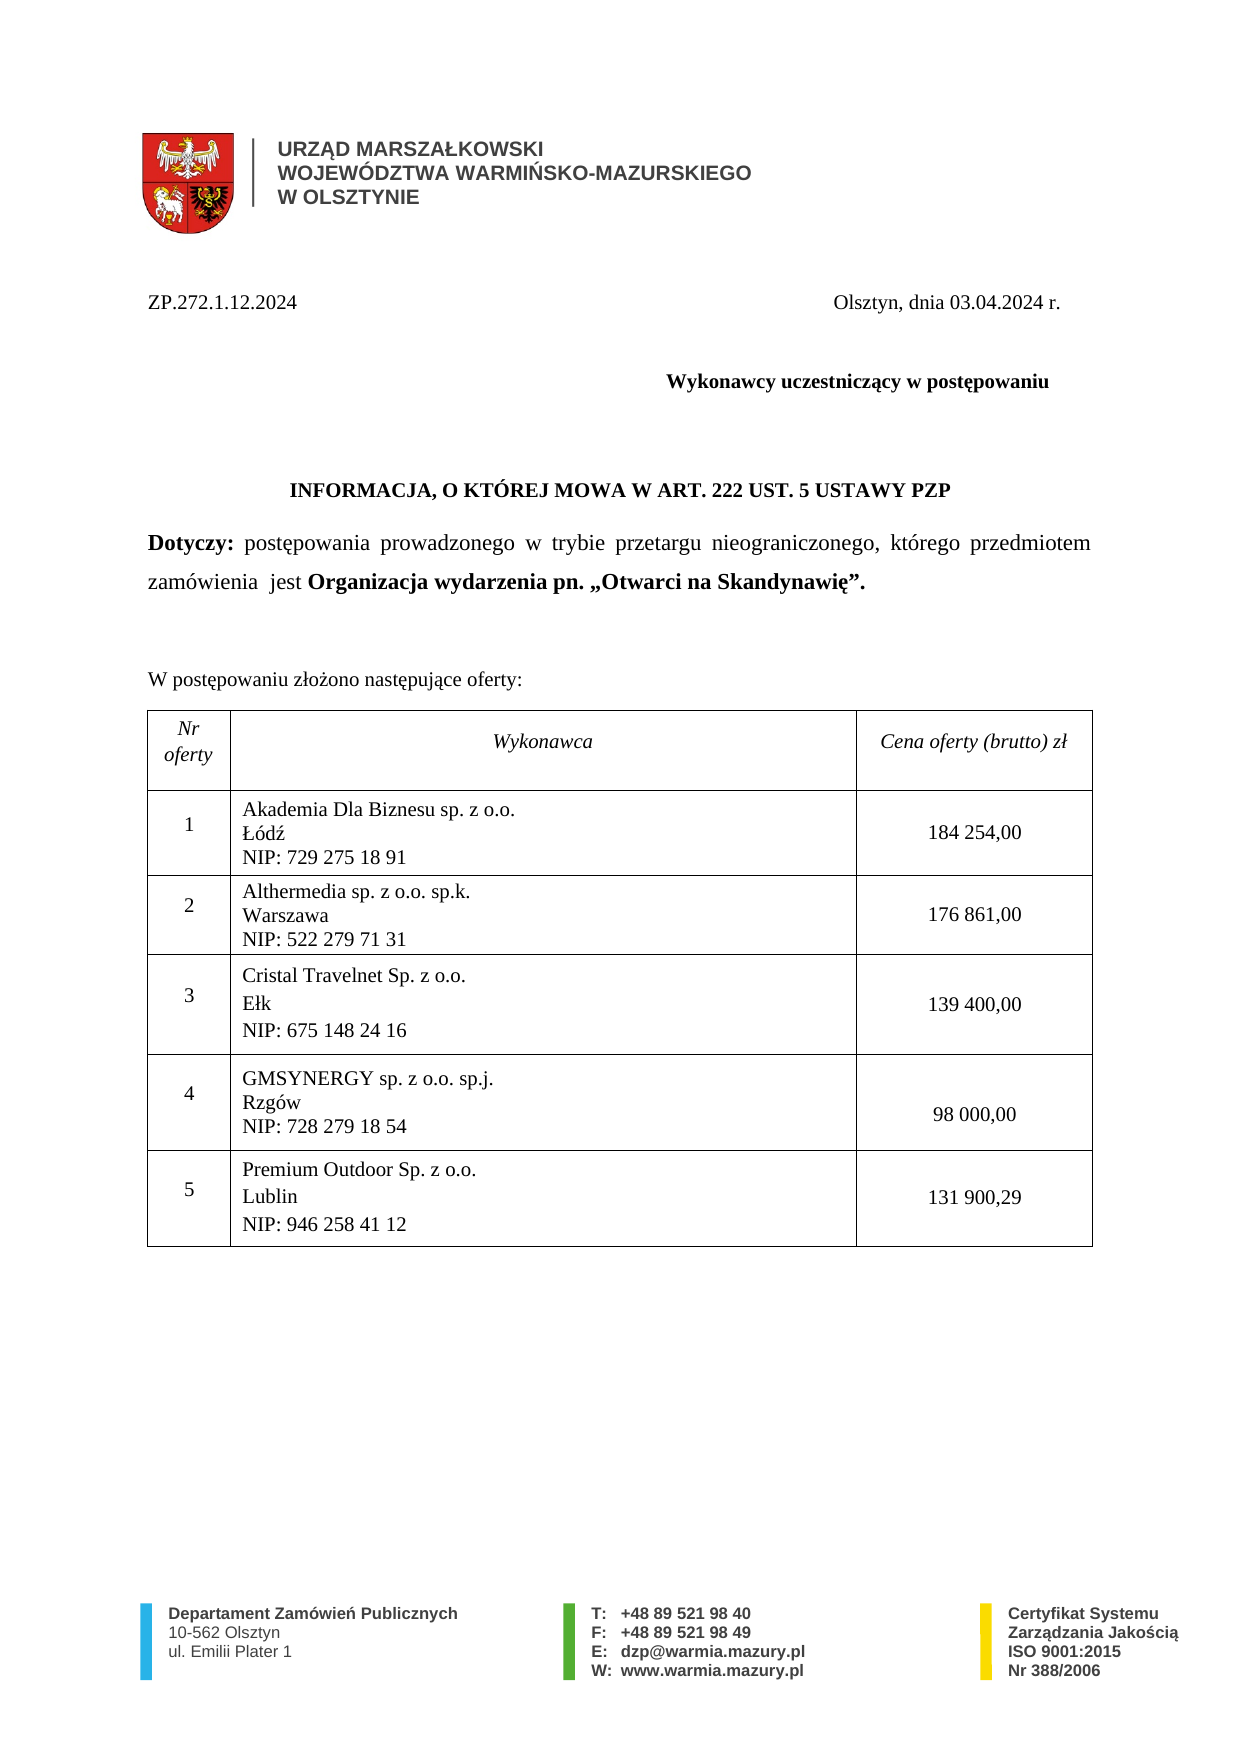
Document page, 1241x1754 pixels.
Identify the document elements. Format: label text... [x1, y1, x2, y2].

table_header Cena oferty (brutto) zł [857, 711, 1092, 790]
table_cell 139 400,00 [857, 955, 1092, 1054]
table_header Wykonawca [231, 711, 856, 790]
table_cell 3 [148, 955, 230, 1054]
text INFORMACJA, O KTÓREJ MOWA W ART. 222 UST. 5 USTAWY PZP [148, 478, 1093, 502]
table_cell 184 254,00 [857, 791, 1092, 874]
table_cell 5 [148, 1151, 230, 1246]
text Wykonawcy uczestniczący w postępowaniu [150, 369, 1093, 393]
table_cell Althermedia sp. z o.o. sp.k. Warszawa NIP: 522 279 71 31 [231, 876, 856, 954]
table_cell 176 861,00 [857, 876, 1092, 954]
table_cell Premium Outdoor Sp. z o.o. Lublin NIP: 946 258 41 12 [231, 1151, 856, 1246]
table_cell 98 000,00 [857, 1055, 1092, 1150]
text ZP.272.1.12.2024 Olsztyn, dnia 03.04.2024 r. [148, 290, 1093, 314]
table_cell Akademia Dla Biznesu sp. z o.o. Łódź NIP: 729 275 18 91 [231, 791, 856, 874]
table_cell 4 [148, 1055, 230, 1150]
table_cell GMSYNERGY sp. z o.o. sp.j. Rzgów NIP: 728 279 18 54 [231, 1055, 856, 1150]
table_cell 1 [148, 791, 230, 874]
text W postępowaniu złożono następujące oferty: [148, 667, 1093, 691]
table_cell 131 900,29 [857, 1151, 1092, 1246]
table_header Nr oferty [148, 711, 230, 790]
text Dotyczy: postępowania prowadzonego w trybie przetargu nieograniczonego, którego przedmiotem zamówienia jest Organizacja wydarzenia pn. „Otwarci na Skandynawię”. [148, 529, 1093, 594]
picture [47, 44, 272, 251]
table_cell 2 [148, 876, 230, 954]
table_cell Cristal Travelnet Sp. z o.o. Ełk NIP: 675 148 24 16 [231, 955, 856, 1054]
